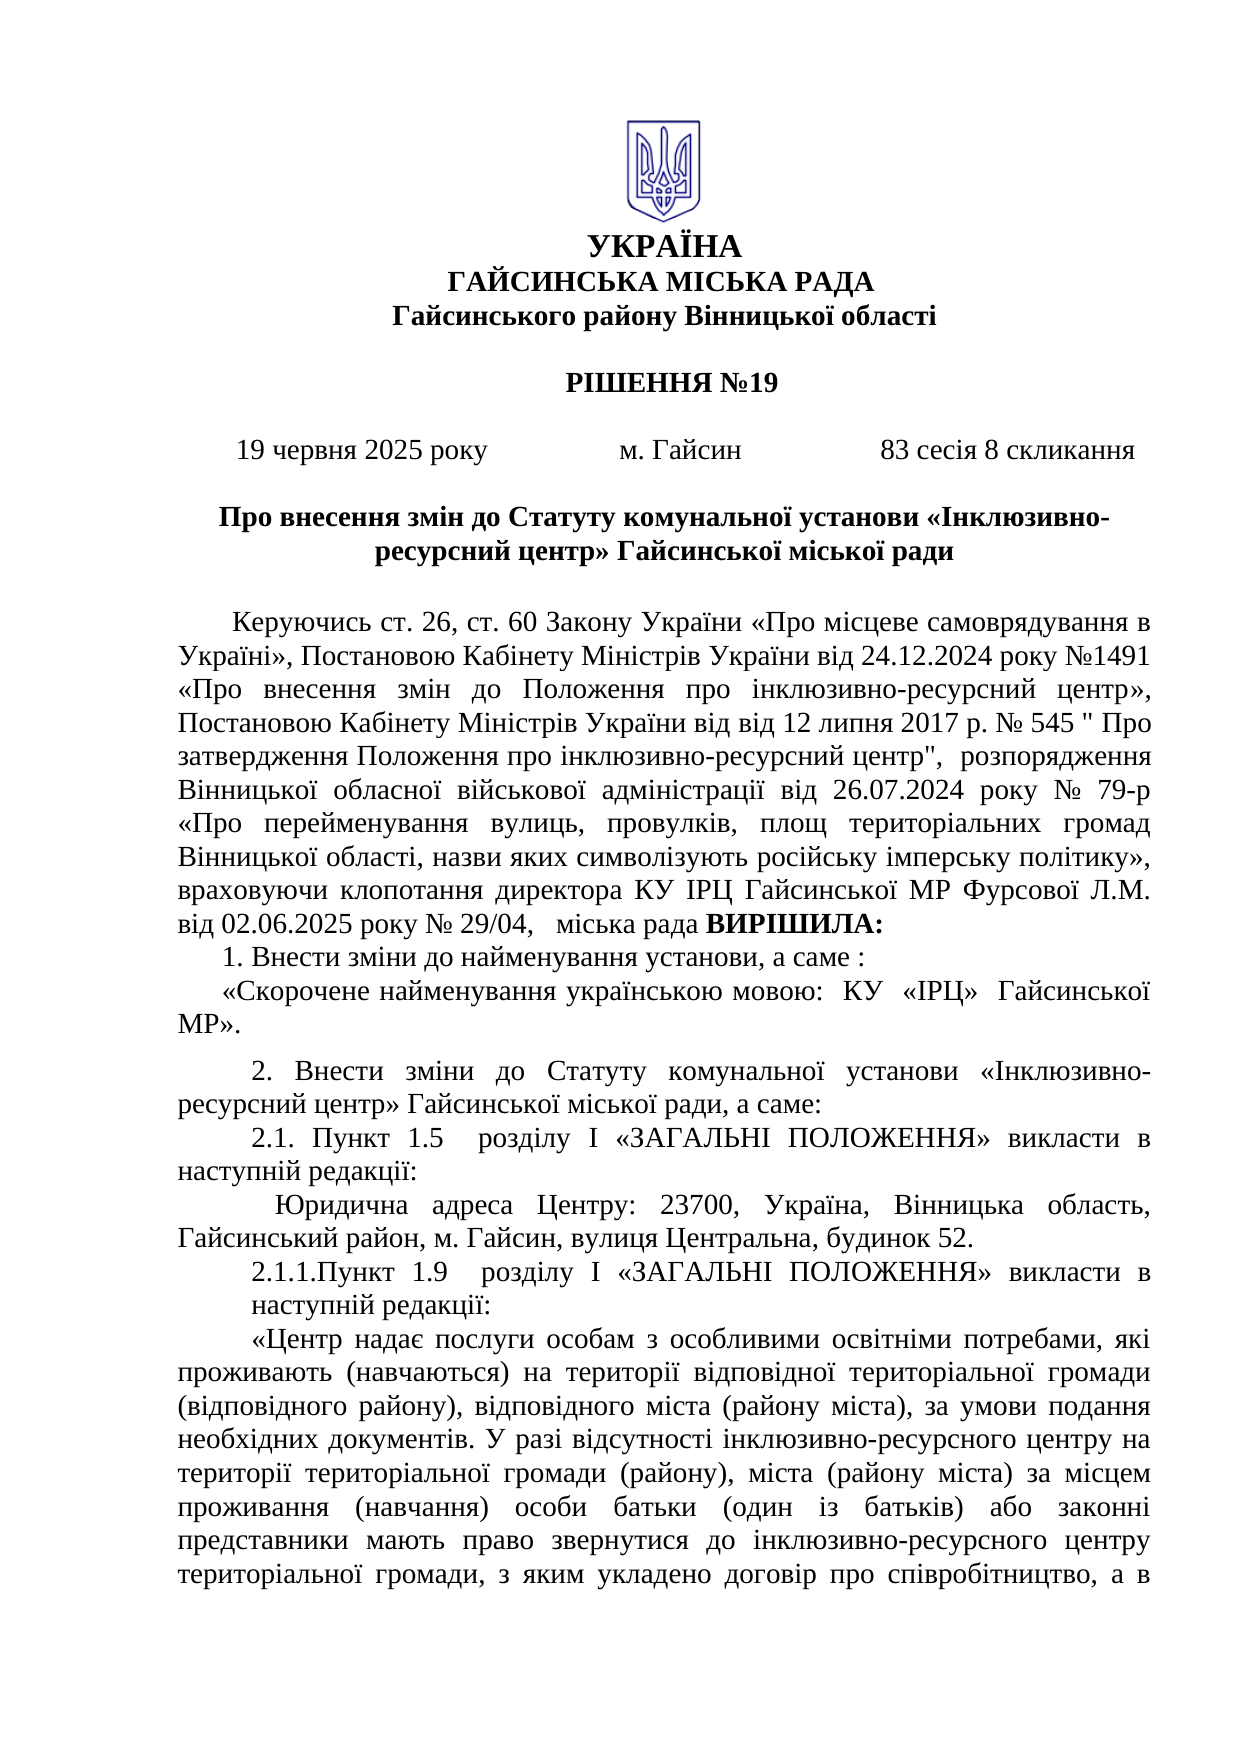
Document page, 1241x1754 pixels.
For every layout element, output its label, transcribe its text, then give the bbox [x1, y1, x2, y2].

list «Скорочене найменування українською мовою: КУ «ІРЦ» Гайсинської МР». [177, 973, 1152, 1040]
list Внести зміни до найменування установи, а саме : [177, 939, 1152, 973]
text Юридична адреса Центру: 23700, Україна, Вінницька область, Гайсинський район, м. Гайсин, вулиця Центральна, будинок 52. [177, 1187, 1152, 1254]
text 2.1.1.Пункт 1.9 розділу I «ЗАГАЛЬНІ ПОЛОЖЕННЯ» викласти в наступній редакції: [251, 1254, 1152, 1321]
text 2. Внести зміни до Статуту комунальної установи «Інклюзивно-ресурсний центр» Гайсинської міської ради, а саме: [177, 1053, 1152, 1120]
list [177, 1321, 1152, 1589]
text 19 червня 2025 року м. Гайсин 83 сесія 8 скликання [177, 432, 1152, 466]
text УКРАЇНА [177, 226, 1152, 264]
text Керуючись ст. 26, ст. 60 Закону України «Про місцеве самоврядування в Україні», Постановою Кабінету Міністрів України від 24.12.2024 року №1491 «Про внесення змін до Положення про інклюзивно-ресурсний центр», Постановою Кабінету Міністрів України від від 12 липня 2017 р. № 545 " Про затвердження Положення про інклюзивно-ресурсний центр", розпорядження Вінницької обласної військової адміністрації від 26.07.2024 року № 79-р «Про перейменування вулиць, провулків, площ територіальних громад Вінницької області, назви яких символізують російську імперську політику», враховуючи клопотання директора КУ ІРЦ Гайсинської МР Фурсової Л.М. від 02.06.2025 року № 29/04, міська рада ВИРІШИЛА: [177, 705, 1152, 939]
text 2.1. Пункт 1.5 розділу I «ЗАГАЛЬНІ ПОЛОЖЕННЯ» викласти в наступній редакції: [177, 1120, 1152, 1187]
text Про внесення змін до Статуту комунальної установи «Інклюзивно-ресурсний центр» Гайсинської міської ради [177, 499, 1152, 566]
text Керуючись ст. 26, ст. 60 Закону України «Про місцеве самоврядування в Україні», Постановою Кабінету Міністрів України від 24.12.2024 року №1491 «Про внесення змін до Положення про інклюзивно-ресурсний центр», Постановою Кабінету Міністрів України від від 12 липня 2017 р. № 545 " Про затвердження Положення про інклюзивно-ресурсний центр", розпорядження Вінницької обласної військової адміністрації від 26.07.2024 року № 79-р «Про перейменування вулиць, провулків, площ територіальних громад Вінницької області, назви яких символізують російську імперську політику», враховуючи клопотання директора КУ ІРЦ Гайсинської МР Фурсової Л.М. від 02.06.2025 року № 29/04, міська рада ВИРІШИЛА: [177, 604, 1152, 738]
text РІШЕННЯ №19 [177, 365, 1152, 398]
text ГАЙСИНСЬКА МІСЬКА РАДА Гайсинського району Вінницької області [177, 264, 1152, 331]
